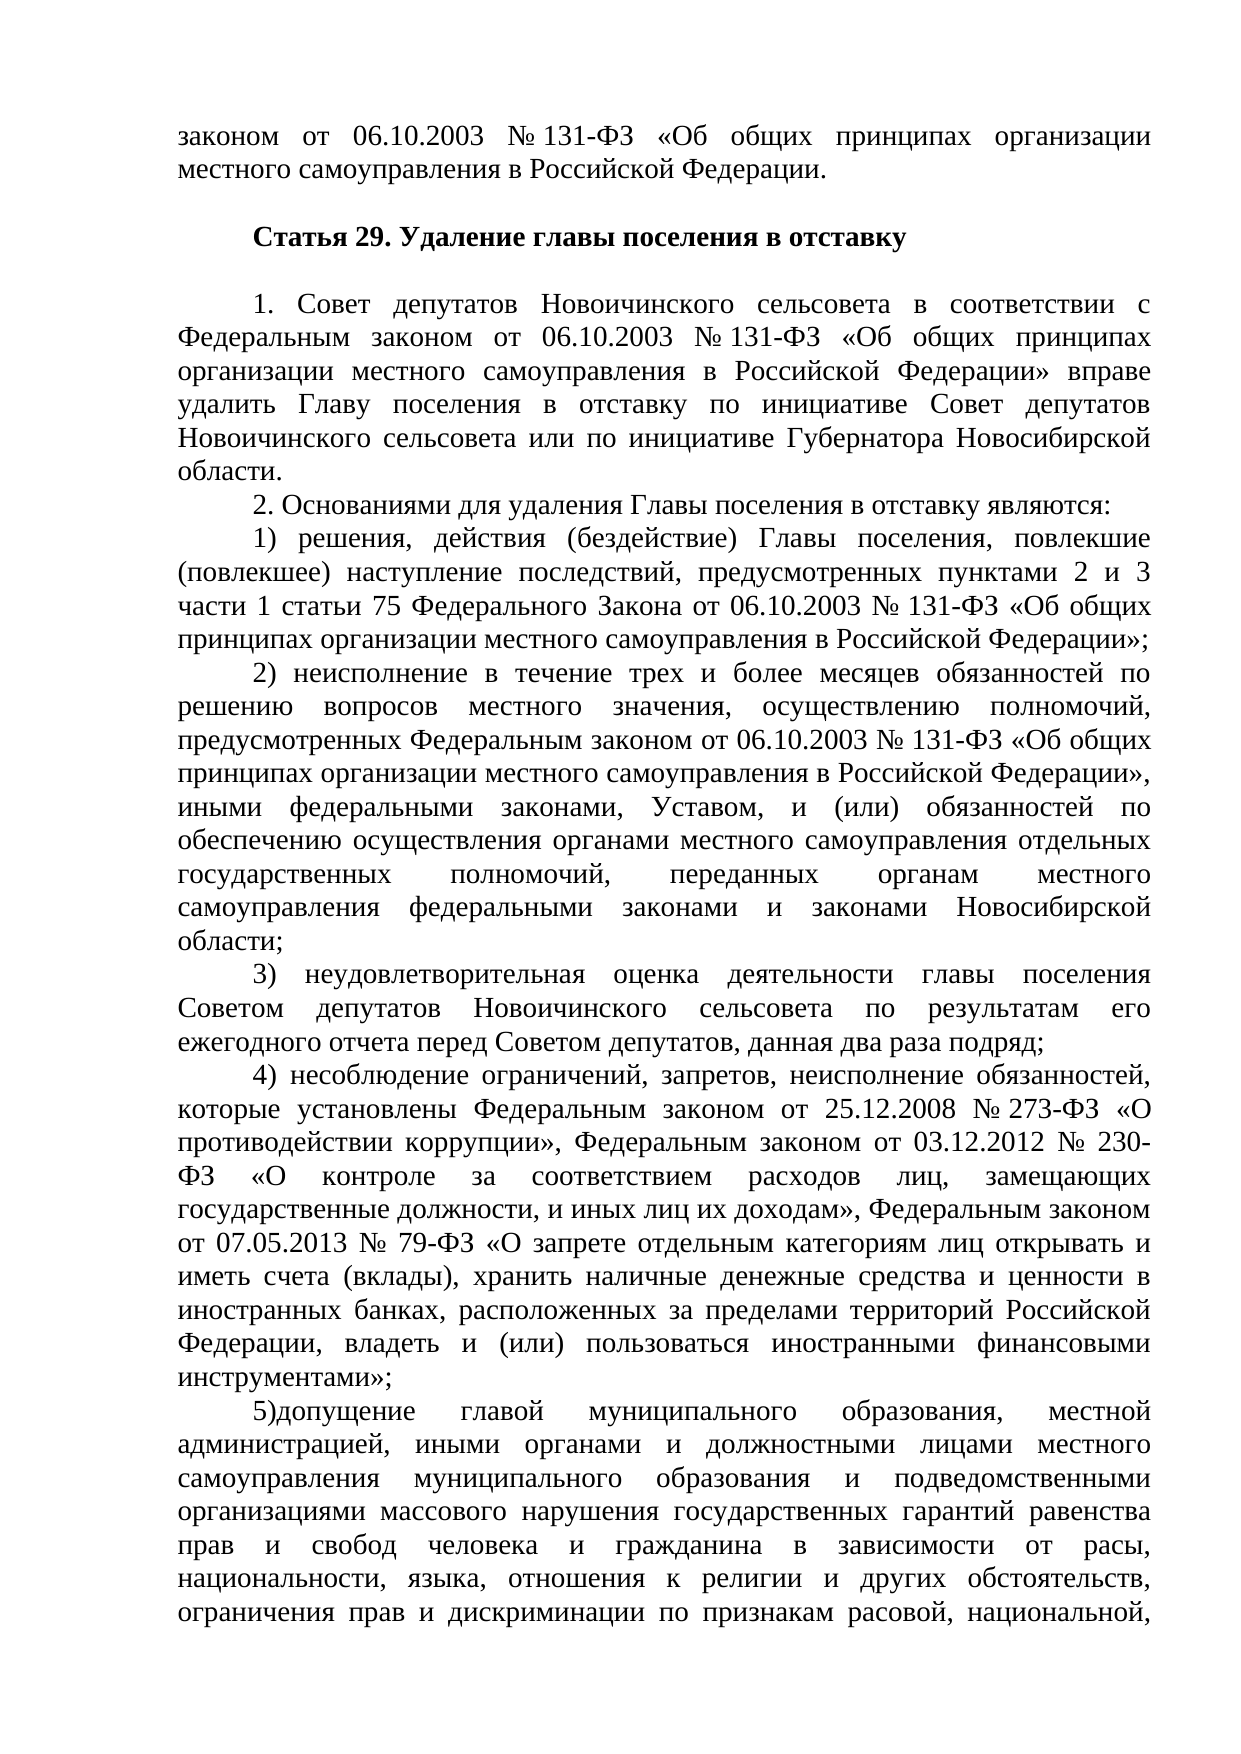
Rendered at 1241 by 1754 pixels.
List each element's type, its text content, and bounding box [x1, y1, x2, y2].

text 3) неудовлетворительная оценка деятельности главы поселения Советом депутатов Новоичинского сельсовета по результатам его ежегодного отчета перед Советом депутатов, данная два раза подряд; [177, 957, 1152, 1057]
text Статья 29. Удаление главы поселения в отставку [177, 219, 1152, 252]
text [177, 1393, 1152, 1627]
text 1) решения, действия (бездействие) Главы поселения, повлекшие (повлекшее) наступление последствий, предусмотренных пунктами 2 и 3 части 1 статьи 75 Федерального Закона от 06.10.2003 № 131-ФЗ «Об общих принципах организации местного самоуправления в Российской Федерации»; [177, 521, 1152, 655]
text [177, 118, 1152, 185]
text 1. Совет депутатов Новоичинского сельсовета в соответствии с Федеральным законом от 06.10.2003 № 131-ФЗ «Об общих принципах организации местного самоуправления в Российской Федерации» вправе удалить Главу поселения в отставку по инициативе Совет депутатов Новоичинского сельсовета или по инициативе Губернатора Новосибирской области. [177, 286, 1152, 487]
text 4) несоблюдение ограничений, запретов, неисполнение обязанностей, которые установлены Федеральным законом от 25.12.2008 № 273-ФЗ «О противодействии коррупции», Федеральным законом от 03.12.2012 № 230-ФЗ «О контроле за соответствием расходов лиц, замещающих государственные должности, и иных лиц их доходам», Федеральным законом от 07.05.2013 № 79-ФЗ «О запрете отдельным категориям лиц открывать и иметь счета (вклады), хранить наличные денежные средства и ценности в иностранных банках, расположенных за пределами территорий Российской Федерации, владеть и (или) пользоваться иностранными финансовыми инструментами»; [177, 1057, 1152, 1393]
text 2) неисполнение в течение трех и более месяцев обязанностей по решению вопросов местного значения, осуществлению полномочий, предусмотренных Федеральным законом от 06.10.2003 № 131-ФЗ «Об общих принципах организации местного самоуправления в Российской Федерации», иными федеральными законами, Уставом, и (или) обязанностей по обеспечению осуществления органами местного самоуправления отдельных государственных полномочий, переданных органам местного самоуправления федеральными законами и законами Новосибирской области; [177, 655, 1152, 957]
text 2. Основаниями для удаления Главы поселения в отставку являются: [177, 487, 1152, 521]
